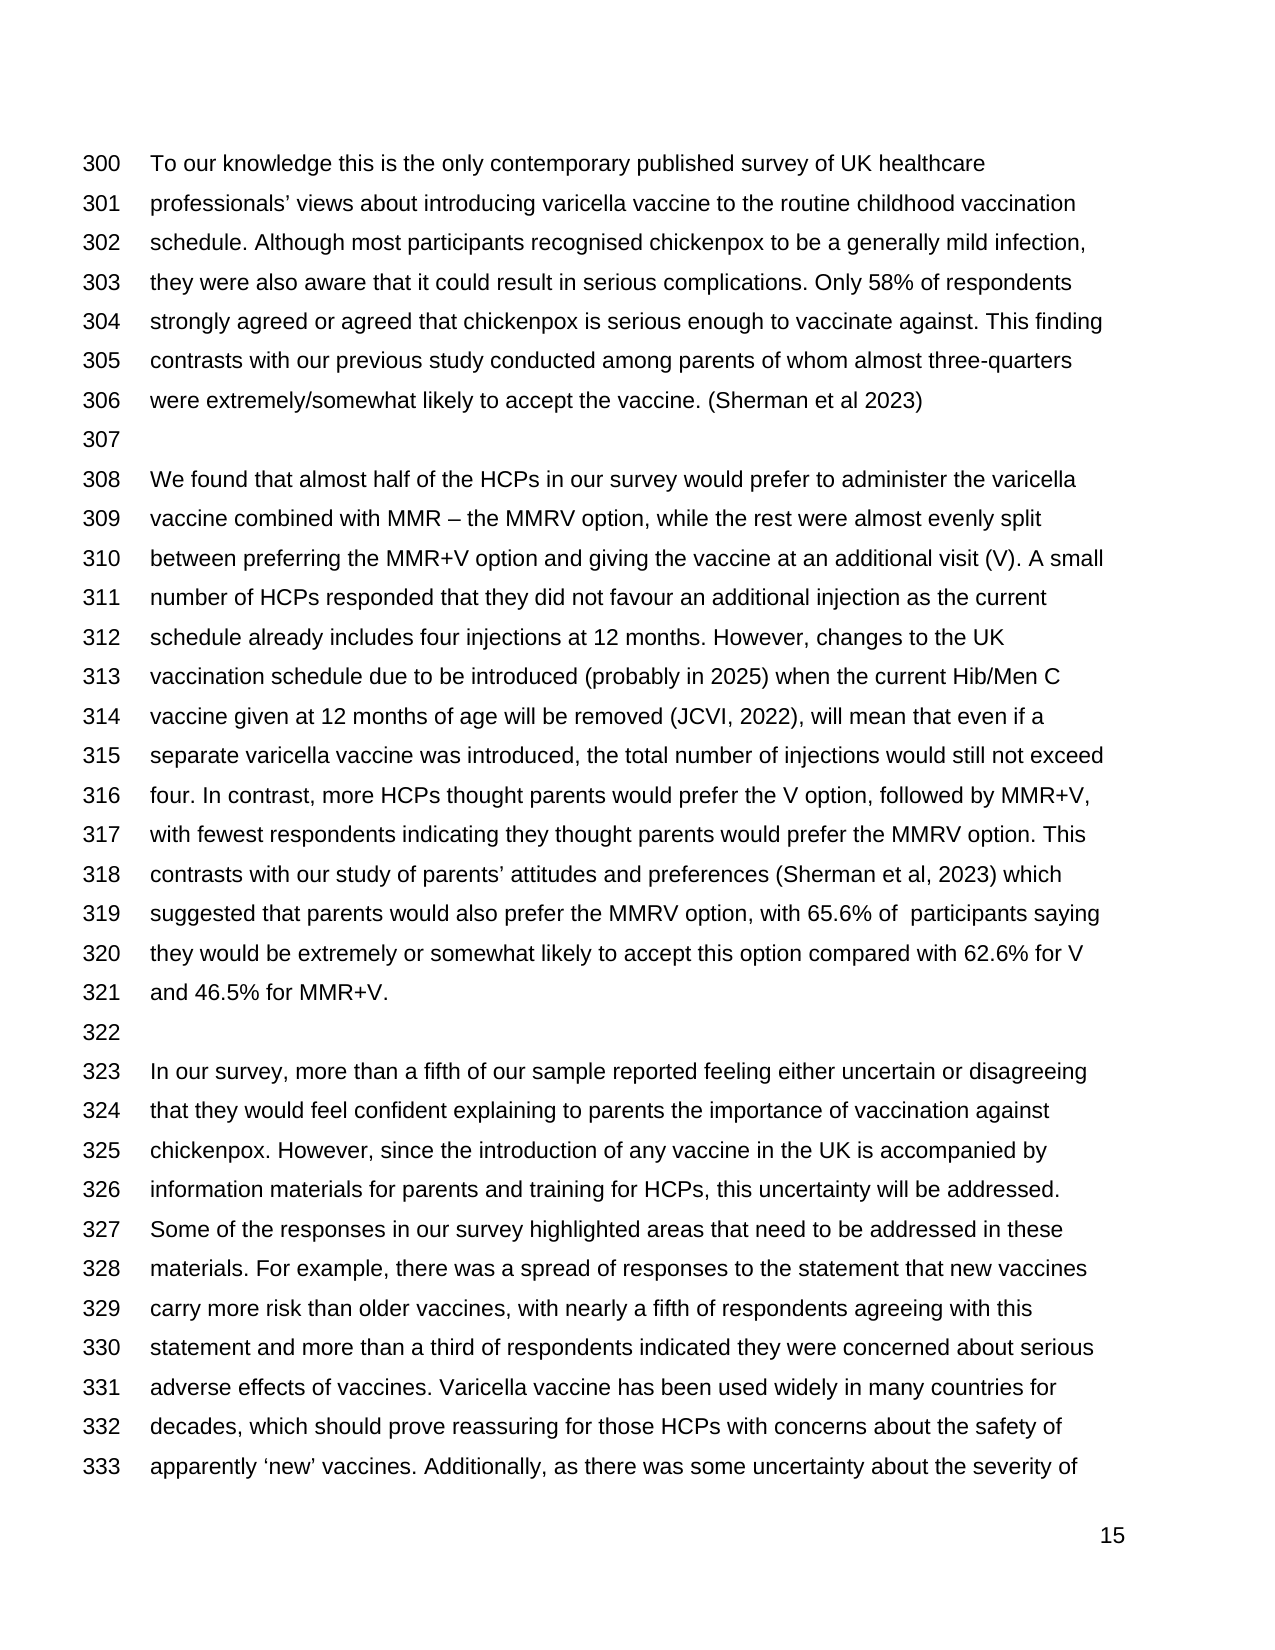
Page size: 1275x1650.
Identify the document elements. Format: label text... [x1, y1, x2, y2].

text To our knowledge this is the only contemporary published survey of UK healthcare professionals’ views about introducing varicella vaccine to the routine childhood vaccination schedule. Although most participants recognised chickenpox to be a generally mild infection, they were also aware that it could result in serious complications. Only 58% of respondents strongly agreed or agreed that chickenpox is serious enough to vaccinate against. This finding contrasts with our previous study conducted among parents of whom almost three-quarters were extremely/somewhat likely to accept the vaccine. (Sherman et al 2023) [150, 150, 1125, 413]
text We found that almost half of the HCPs in our survey would prefer to administer the varicella vaccine combined with MMR – the MMRV option, while the rest were almost evenly split between preferring the MMR+V option and giving the vaccine at an additional visit (V). A small number of HCPs responded that they did not favour an additional injection as the current schedule already includes four injections at 12 months. However, changes to the UK vaccination schedule due to be introduced (probably in 2025) when the current Hib/Men C vaccine given at 12 months of age will be removed (JCVI, 2022), will mean that even if a separate varicella vaccine was introduced, the total number of injections would still not exceed four. In contrast, more HCPs thought parents would prefer the V option, followed by MMR+V, with fewest respondents indicating they thought parents would prefer the MMRV option. This contrasts with our study of parents’ attitudes and preferences (Sherman et al, 2023) which suggested that parents would also prefer the MMRV option, with 65.6% of participants saying they would be extremely or somewhat likely to accept this option compared with 62.6% for V and 46.5% for MMR+V. [150, 466, 1125, 1005]
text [150, 1058, 1125, 1479]
